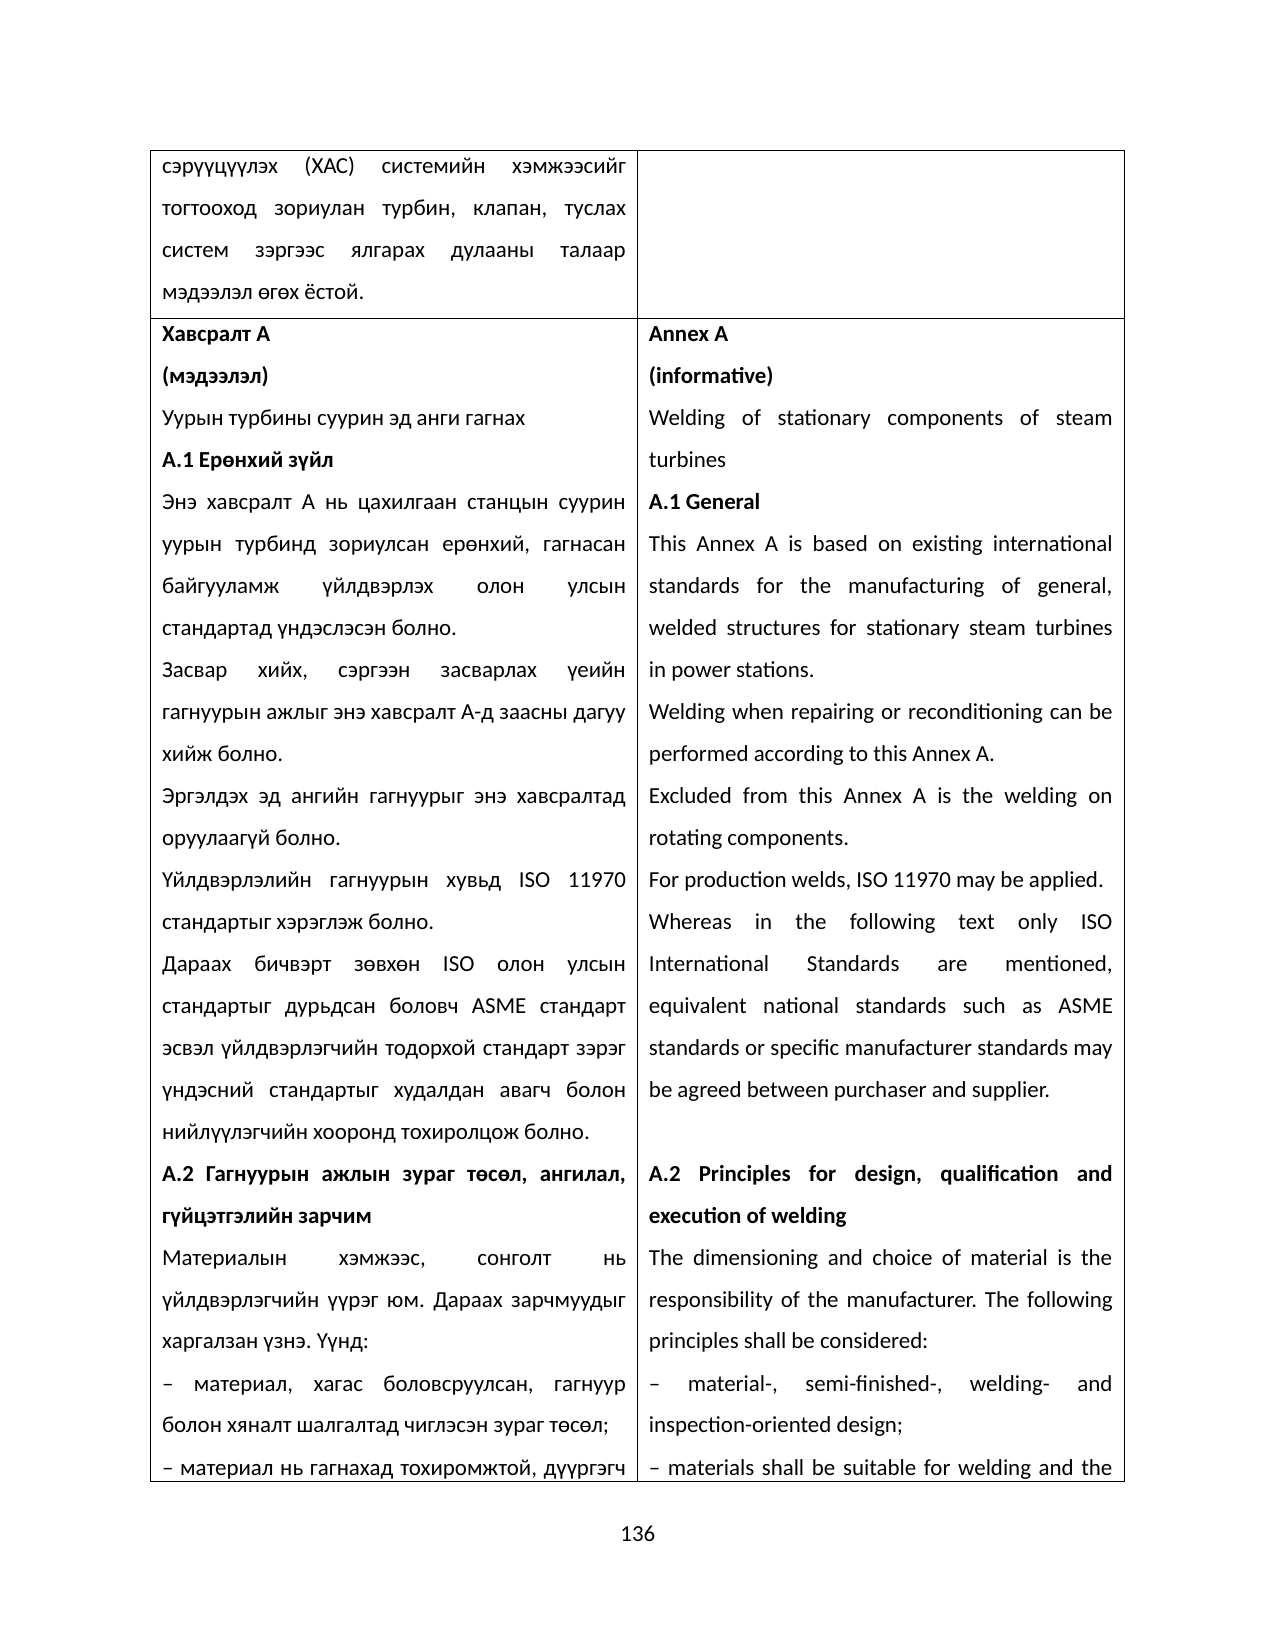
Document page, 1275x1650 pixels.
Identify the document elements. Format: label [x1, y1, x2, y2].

table_cell [151, 151, 637, 318]
table_cell [638, 151, 1124, 318]
table_cell [638, 319, 1124, 1481]
table_cell [151, 319, 637, 1481]
